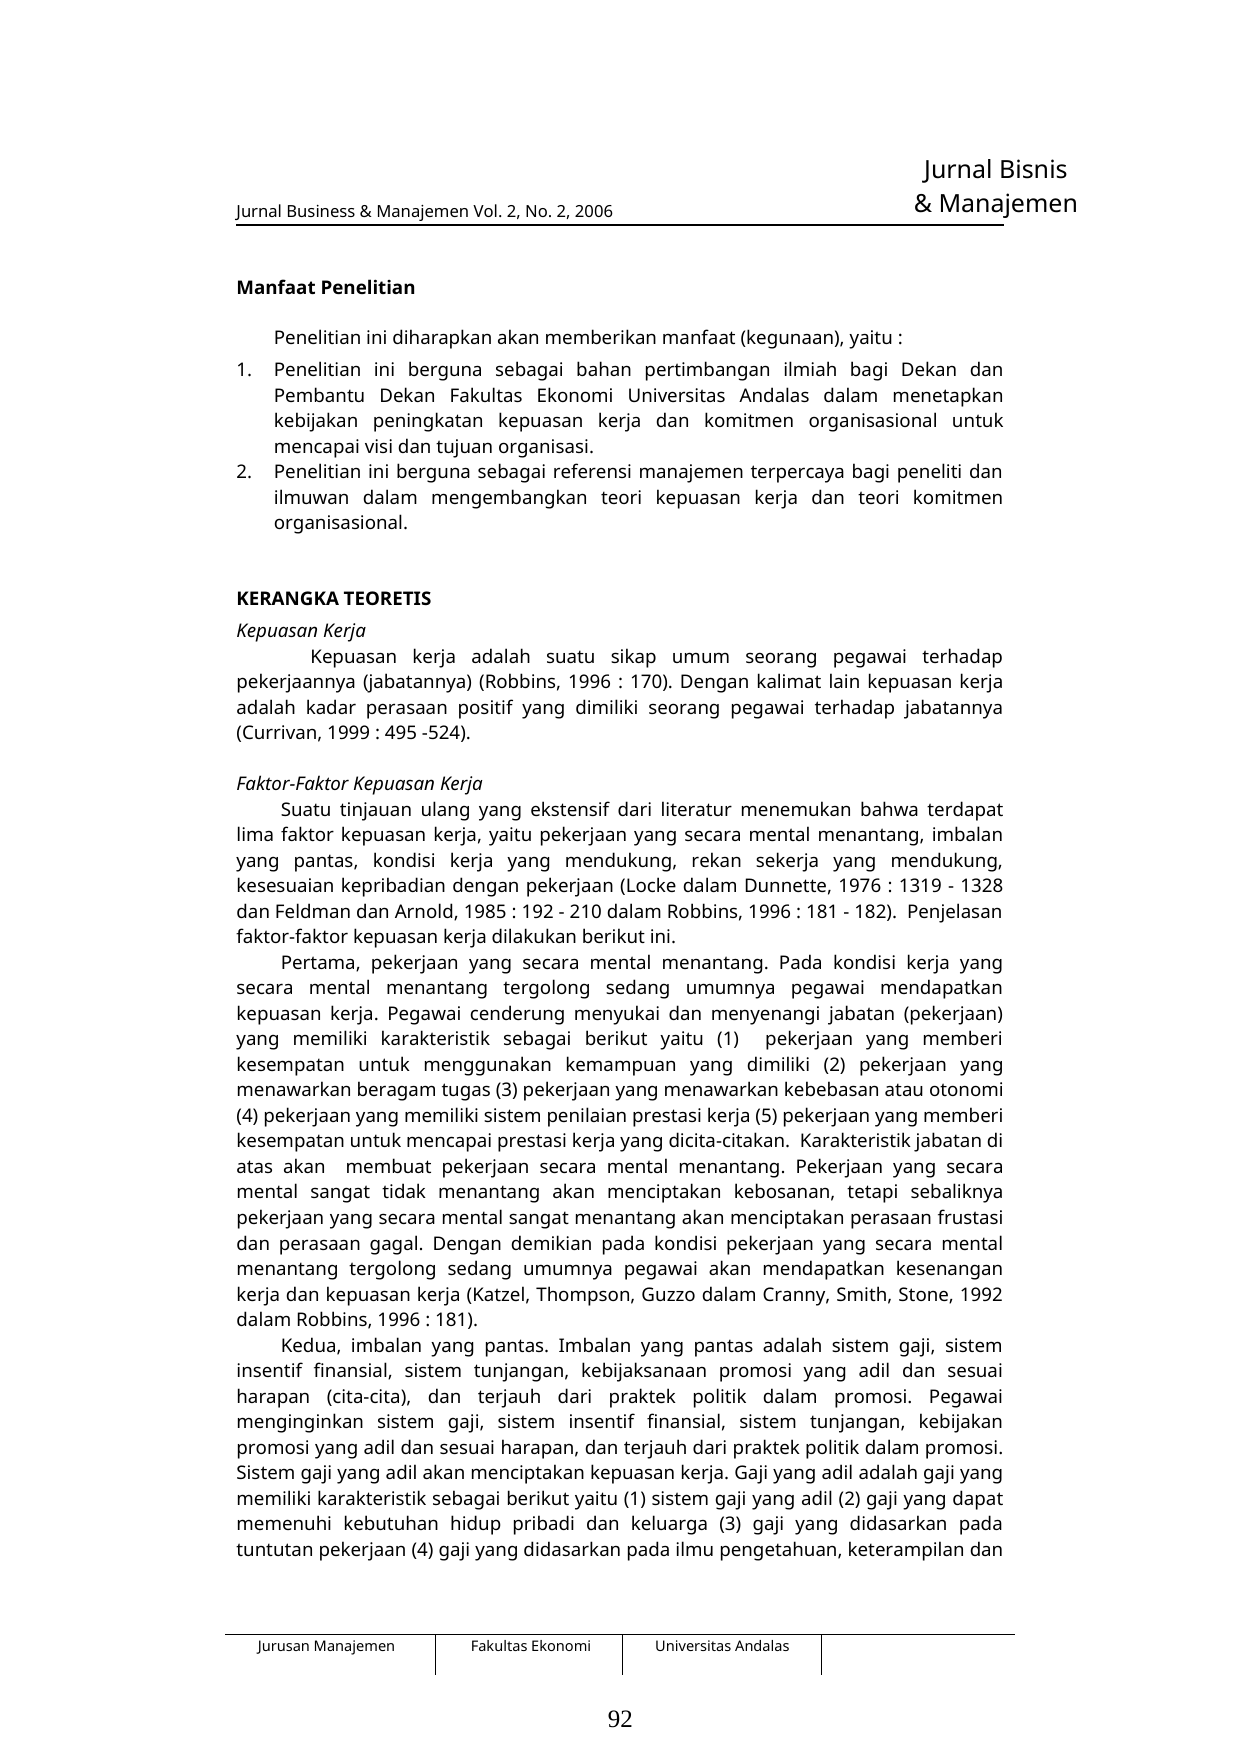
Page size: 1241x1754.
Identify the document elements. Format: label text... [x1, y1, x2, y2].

text Faktor-Faktor Kepuasan Kerja [236, 771, 1004, 796]
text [236, 1332, 1004, 1562]
text Pertama, pekerjaan yang secara mental menantang. Pada kondisi kerja yang secara mental menantang tergolong sedang umumnya pegawai mendapatkan kepuasan kerja. Pegawai cenderung menyukai dan menyenangi jabatan (pekerjaan) yang memiliki karakteristik sebagai berikut yaitu (1) pekerjaan yang memberi kesempatan untuk menggunakan kemampuan yang dimiliki (2) pekerjaan yang menawarkan beragam tugas (3) pekerjaan yang menawarkan kebebasan atau otonomi (4) pekerjaan yang memiliki sistem penilaian prestasi kerja (5) pekerjaan yang memberi kesempatan untuk mencapai prestasi kerja yang dicita-citakan. Karakteristik jabatan di atas akan membuat pekerjaan secara mental menantang. Pekerjaan yang secara mental sangat tidak menantang akan menciptakan kebosanan, tetapi sebaliknya pekerjaan yang secara mental sangat menantang akan menciptakan perasaan frustasi dan perasaan gagal. Dengan demikian pada kondisi pekerjaan yang secara mental menantang tergolong sedang umumnya pegawai akan mendapatkan kesenangan kerja dan kepuasan kerja (Katzel, Thompson, Guzzo dalam Cranny, Smith, Stone, 1992 dalam Robbins, 1996 : 181). [236, 949, 1004, 1332]
subtitle Penelitian ini diharapkan akan memberikan manfaat (kegunaan), yaitu : [236, 325, 1004, 350]
subtitle KERANGKA TEORETIS [236, 586, 1004, 611]
text 2. Penelitian ini berguna sebagai referensi manajemen terpercaya bagi peneliti dan ilmuwan dalam mengembangkan teori kepuasan kerja dan teori komitmen organisasional. [236, 458, 1004, 535]
text 1. Penelitian ini berguna sebagai bahan pertimbangan ilmiah bagi Dekan dan Pembantu Dekan Fakultas Ekonomi Universitas Andalas dalam menetapkan kebijakan peningkatan kepuasan kerja dan komitmen organisasional untuk mencapai visi dan tujuan organisasi. [236, 356, 1004, 458]
text Kepuasan Kerja [236, 617, 1004, 643]
text Kepuasan kerja adalah suatu sikap umum seorang pegawai terhadap pekerjaannya (jabatannya) (Robbins, 1996 : 170). Dengan kalimat lain kepuasan kerja adalah kadar perasaan positif yang dimiliki seorang pegawai terhadap jabatannya (Currivan, 1999 : 495 -524). [236, 643, 1004, 745]
subtitle Manfaat Penelitian [236, 274, 1004, 300]
text Suatu tinjauan ulang yang ekstensif dari literatur menemukan bahwa terdapat faktor kepuasan kerja, yaitu pekerjaan yang secara mental menantang, imbalan yang pantas, kondisi kerja yang mendukung, rekan sekerja yang mendukung, kesesuaian kepribadian dengan pekerjaan (Locke dalam Dunnette, 1976 : 1319 - 1328 dan Feldman dan Arnold, 1985 : 192 - 210 dalam Robbins, 1996 : 181 - 182). Penjelasan faktor-faktor kepuasan kerja dilakukan berikut ini. [236, 796, 1004, 949]
